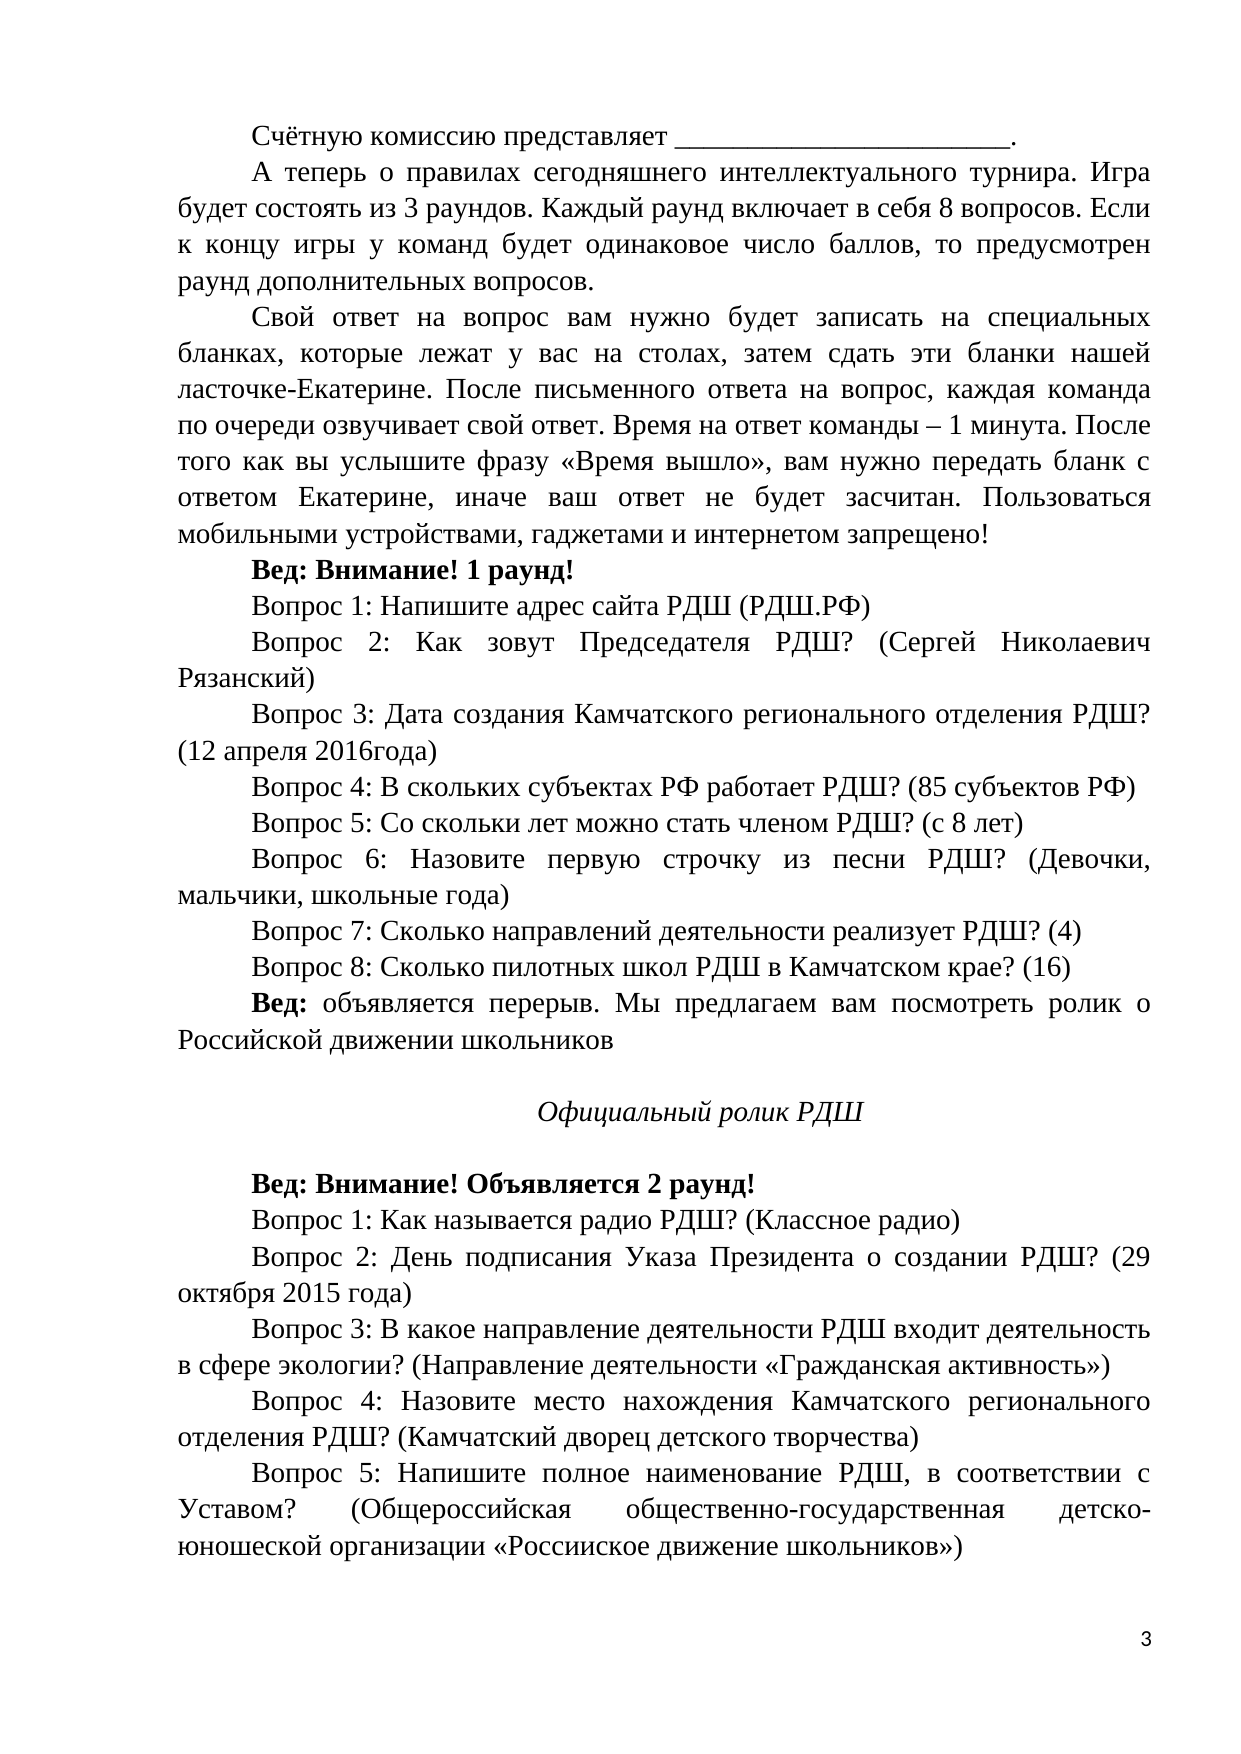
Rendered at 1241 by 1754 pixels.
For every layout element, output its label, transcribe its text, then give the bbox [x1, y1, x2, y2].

text Вопрос 4: В скольких субъектах РФ работает РДШ? (85 субъектов РФ) [177, 769, 1152, 802]
text Счётную комиссию представляет _______________________. [177, 118, 1152, 152]
text Свой ответ на вопрос вам нужно будет записать на специальных бланках, которые лежат у вас на столах, затем сдать эти бланки нашей ласточке-Екатерине. После письменного ответа на вопрос, каждая команда по очереди озвучивает свой ответ. Время на ответ команды – 1 минута. После того как вы услышите фразу «Время вышло», вам нужно передать бланк с ответом Екатерине, иначе ваш ответ не будет засчитан. Пользоваться мобильными устройствами, гаджетами и интернетом запрещено! [177, 299, 1152, 549]
text Вед: Внимание! 1 раунд! [177, 552, 1152, 585]
text Вопрос 8: Сколько пилотных школ РДШ в Камчатском крае? (16) [177, 949, 1152, 983]
text Вопрос 3: Дата создания Камчатского регионального отделения РДШ? (12 апреля 2016года) [177, 696, 1152, 766]
text Вопрос 2: Как зовут Председателя РДШ? (Сергей Николаевич Рязанский) [177, 624, 1152, 694]
text Вопрос 4: Назовите место нахождения Камчатского регионального отделения РДШ? (Камчатский дворец детского творчества) [177, 1383, 1152, 1453]
text А теперь о правилах сегодняшнего интеллектуального турнира. Игра будет состоять из 3 раундов. Каждый раунд включает в себя 8 вопросов. Если к концу игры у команд будет одинаковое число баллов, то предусмотрен раунд дополнительных вопросов. [177, 154, 1152, 296]
text Вопрос 3: В какое направление деятельности РДШ входит деятельность в сфере экологии? (Направление деятельности «Гражданская активность») [177, 1311, 1152, 1381]
text Вопрос 1: Напишите адрес сайта РДШ (РДШ.РФ) [177, 588, 1152, 622]
text Вопрос 6: Назовите первую строчку из песни РДШ? (Девочки, мальчики, школьные года) [177, 841, 1152, 911]
text Вопрос 7: Сколько направлений деятельности реализует РДШ? (4) [177, 913, 1152, 947]
text Официальный ролик РДШ [177, 1094, 1152, 1128]
text Вед: объявляется перерыв. Мы предлагаем вам посмотреть ролик о Российской движении школьников [177, 986, 1152, 1055]
text Вопрос 2: День подписания Указа Президента о создании РДШ? (29 октября 2015 года) [177, 1239, 1152, 1308]
text Вопрос 5: Напишите полное наименование РДШ, в соответствии с Уставом? (Общероссийская общественно-государственная детско-юношеской организации «Россииское движение школьников») [177, 1456, 1152, 1561]
text Вопрос 5: Со скольки лет можно стать членом РДШ? (с 8 лет) [177, 805, 1152, 838]
text Вопрос 1: Как называется радио РДШ? (Классное радио) [177, 1202, 1152, 1236]
text Вед: Внимание! Объявляется 2 раунд! [177, 1166, 1152, 1200]
